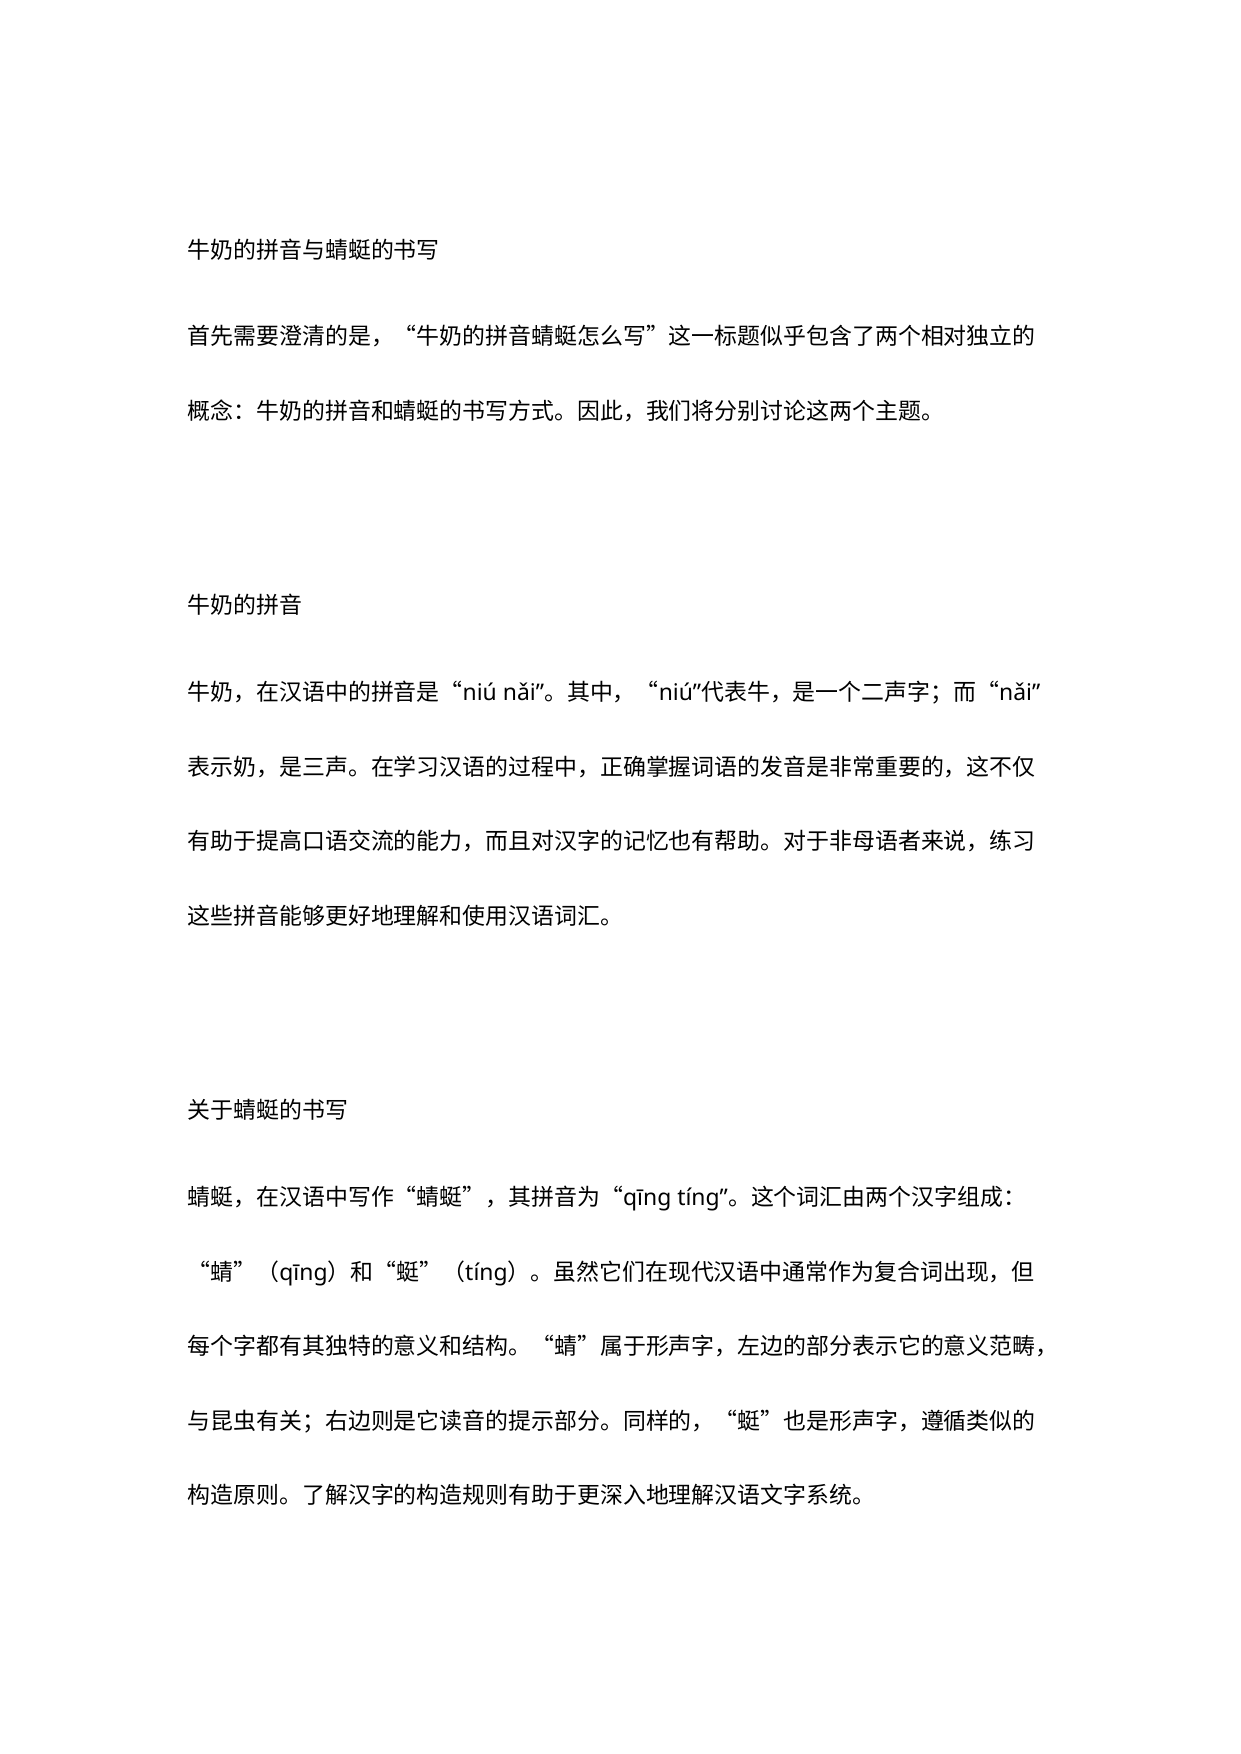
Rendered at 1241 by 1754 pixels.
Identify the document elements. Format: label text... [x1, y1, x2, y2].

text 蜻蜓，在汉语中写作“蜻蜓”，其拼音为“qīng tíng”。这个词汇由两个汉字组成：“蜻”（qīng）和“蜓”（tíng）。虽然它们在现代汉语中通常作为复合词出现，但每个字都有其独特的意义和结构。“蜻”属于形声字，左边的部分表示它的意义范畴，与昆虫有关；右边则是它读音的提示部分。同样的，“蜓”也是形声字，遵循类似的构造原则。了解汉字的构造规则有助于更深入地理解汉语文字系统。 [187, 1163, 1053, 1527]
text 牛奶的拼音与蜻蜓的书写 [187, 216, 1053, 281]
text 首先需要澄清的是，“牛奶的拼音蜻蜓怎么写”这一标题似乎包含了两个相对独立的概念：牛奶的拼音和蜻蜓的书写方式。因此，我们将分别讨论这两个主题。 [187, 302, 1053, 442]
text 牛奶，在汉语中的拼音是“niú nǎi”。其中，“niú”代表牛，是一个二声字；而“nǎi”表示奶，是三声。在学习汉语的过程中，正确掌握词语的发音是非常重要的，这不仅有助于提高口语交流的能力，而且对汉字的记忆也有帮助。对于非母语者来说，练习这些拼音能够更好地理解和使用汉语词汇。 [187, 658, 1053, 947]
text 牛奶的拼音 [187, 571, 1053, 636]
text 关于蜻蜓的书写 [187, 1076, 1053, 1141]
